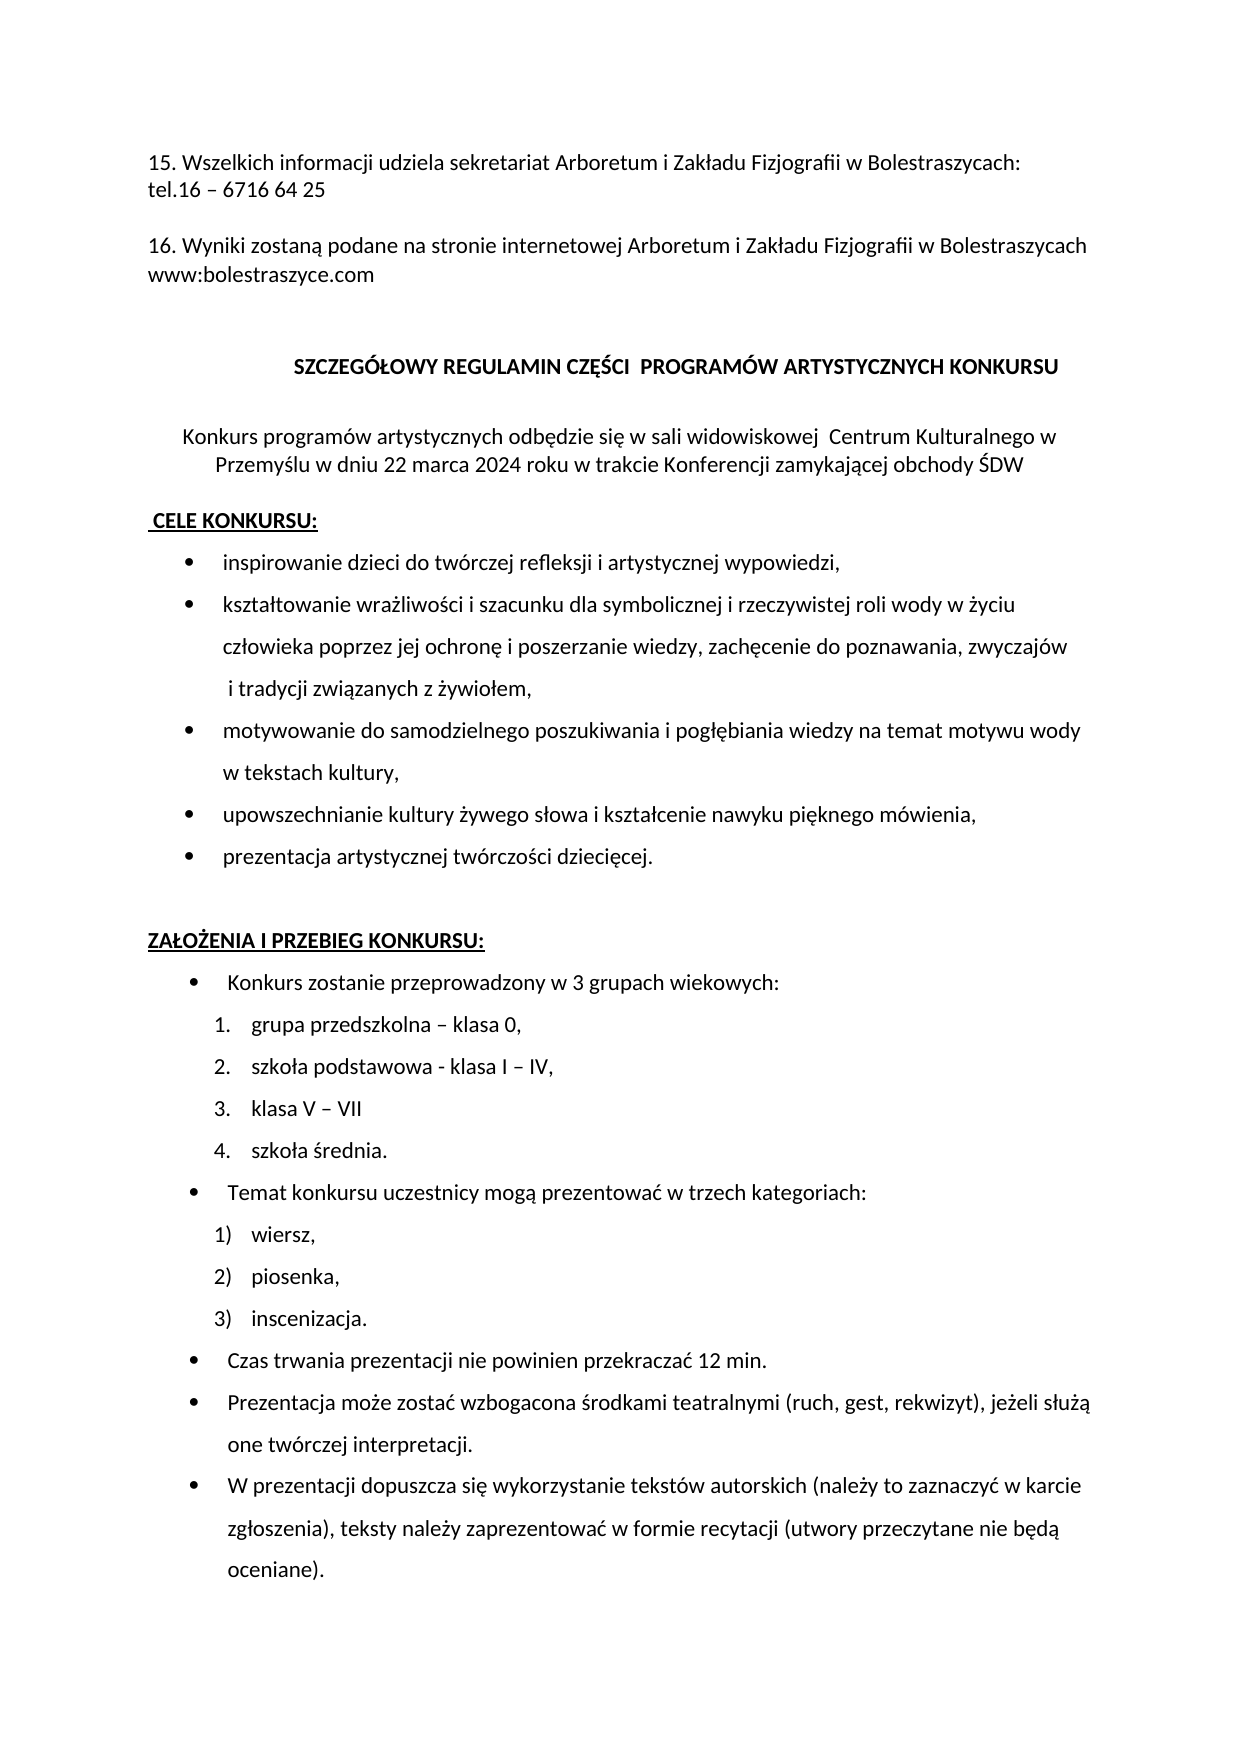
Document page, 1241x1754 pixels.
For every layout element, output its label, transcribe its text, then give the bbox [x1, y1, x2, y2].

text Konkurs programów artystycznych odbędzie się w sali widowiskowej Centrum Kulturalnego w Przemyślu w dniu 22 marca 2024 roku w trakcie Konferencji zamykającej obchody ŚDW [148, 422, 1093, 478]
list szkoła podstawowa - klasa I – IV, [213, 1052, 1093, 1080]
list prezentacja artystycznej twórczości dziecięcej. [185, 842, 1093, 870]
list szkoła średnia. [213, 1136, 1093, 1164]
list motywowanie do samodzielnego poszukiwania i pogłębiania wiedzy na temat motywu wody w tekstach kultury, [185, 716, 1093, 786]
list inspirowanie dzieci do twórczej refleksji i artystycznej wypowiedzi, [185, 548, 1093, 576]
list upowszechnianie kultury żywego słowa i kształcenie nawyku pięknego mówienia, [185, 800, 1093, 828]
list W prezentacji dopuszcza się wykorzystanie tekstów autorskich (należy to zaznaczyć w karcie zgłoszenia), teksty należy zaprezentować w formie recytacji (utwory przeczytane nie będą oceniane). [190, 1472, 1093, 1584]
list SZCZEGÓŁOWY REGULAMIN CZĘŚCI PROGRAMÓW ARTYSTYCZNYCH KONKURSU [260, 352, 1093, 380]
text 16. Wyniki zostaną podane na stronie internetowej Arboretum i Zakładu Fizjografii w Bolestraszycach www:bolestraszyce.com [148, 232, 1093, 288]
list Konkurs zostanie przeprowadzony w 3 grupach wiekowych: [190, 968, 1093, 996]
list inscenizacja. [213, 1304, 1093, 1332]
text 15. Wszelkich informacji udziela sekretariat Arboretum i Zakładu Fizjografii w Bolestraszycach: [148, 148, 1093, 176]
list Czas trwania prezentacji nie powinien przekraczać 12 min. [190, 1346, 1093, 1374]
list Temat konkursu uczestnicy mogą prezentować w trzech kategoriach: [190, 1178, 1093, 1206]
list klasa V – VII [213, 1094, 1093, 1122]
list kształtowanie wrażliwości i szacunku dla symbolicznej i rzeczywistej roli wody w życiu człowieka poprzez jej ochronę i poszerzanie wiedzy, zachęcenie do poznawania, zwyczajów i tradycji związanych z żywiołem, [185, 590, 1093, 702]
text tel.16 – 6716 64 25 [148, 176, 1093, 204]
list Prezentacja może zostać wzbogacona środkami teatralnymi (ruch, gest, rekwizyt), jeżeli służą one twórczej interpretacji. [190, 1388, 1093, 1458]
list piosenka, [213, 1262, 1093, 1290]
text CELE KONKURSU: [148, 506, 1093, 534]
text ZAŁOŻENIA I PRZEBIEG KONKURSU: [148, 926, 1093, 954]
list grupa przedszkolna – klasa 0, [213, 1010, 1093, 1038]
list wiersz, [213, 1220, 1093, 1248]
